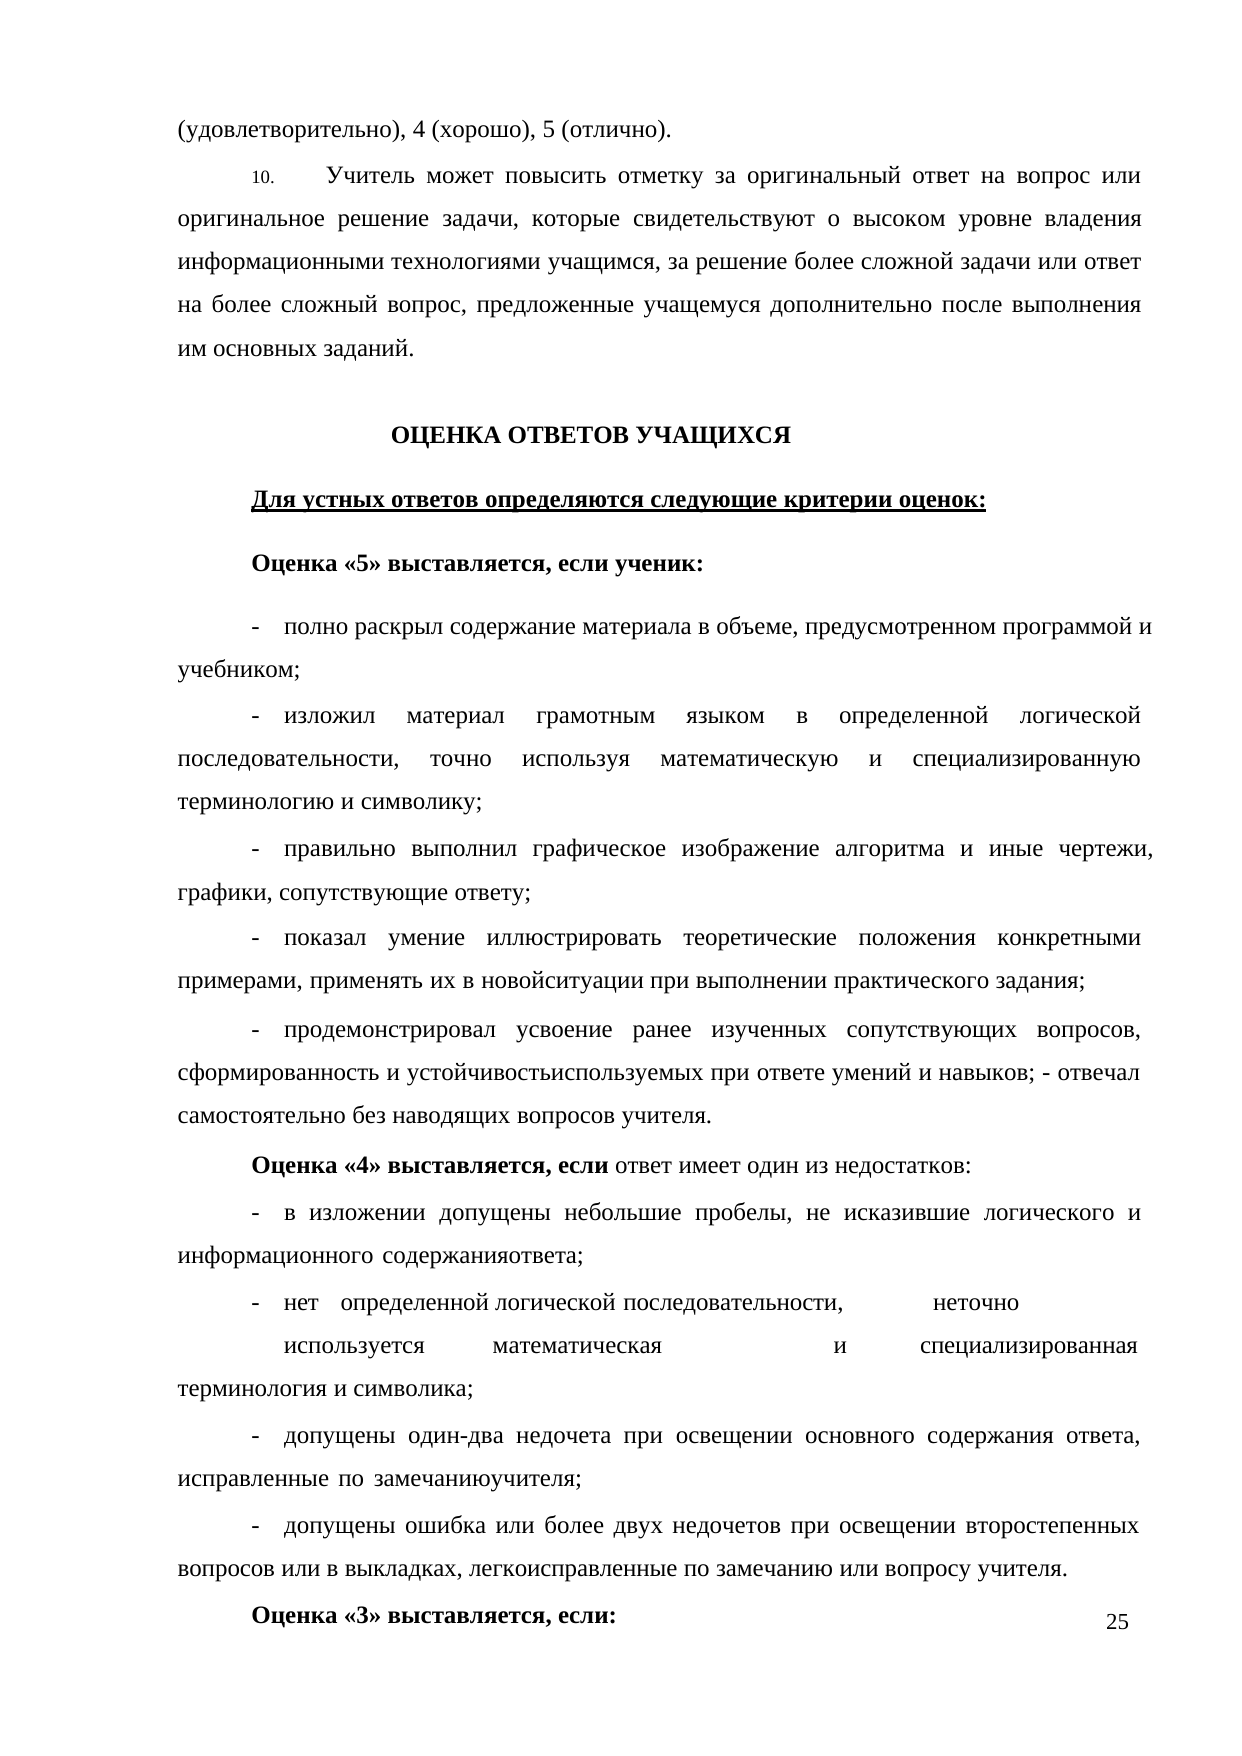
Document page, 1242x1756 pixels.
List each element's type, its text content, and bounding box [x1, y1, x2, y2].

list Учитель может повысить отметку за оригинальный ответ на вопрос или оригинальное решение задачи, которые свидетельствуют о высоком уровне владения информационными технологиями учащимся, за решение более сложной задачи или ответ на более сложный вопрос, предложенные учащемуся дополнительно после выполнения им основных заданий. [177, 160, 1142, 361]
list продемонстрировал усвоение ранее изученных сопутствующих вопросов, сформированность и устойчивостьиспользуемых при ответе умений и навыков; - отвечал самостоятельно без наводящих вопросов учителя. [177, 1014, 1141, 1129]
subtitle ОЦЕНКА ОТВЕТОВ УЧАЩИХСЯ [391, 420, 1164, 449]
list допущены ошибка или более двух недочетов при освещении второстепенных вопросов или в выкладках, легкоисправленные по замечанию или вопросу учителя. [177, 1510, 1140, 1582]
subtitle Оценка «3» выставляется, если: 25 [251, 1600, 1164, 1635]
text Оценка «4» выставляется, если ответ имеет один из недостатков: [251, 1150, 1164, 1178]
subtitle Оценка «5» выставляется, если ученик: [251, 548, 1164, 577]
list показал умение иллюстрировать теоретические положения конкретными примерами, применять их в новойситуации при выполнении практического задания; [177, 922, 1141, 994]
list допущены один-два недочета при освещении основного содержания ответа, исправленные по замечаниюучителя; [177, 1420, 1141, 1492]
list в изложении допущены небольшие пробелы, не исказившие логического и информационного содержанияответа; [177, 1197, 1141, 1269]
text терминология и символика; [177, 1373, 1164, 1402]
text Для устных ответов определяются следующие критерии оценок: [251, 484, 1164, 513]
list изложил материал грамотным языком в определенной логической последовательности, точно используя математическую и специализированную терминологию и символику; [177, 700, 1141, 815]
list правильно выполнил графическое изображение алгоритма и иные чертежи, графики, сопутствующие ответу; [177, 833, 1154, 905]
list нет определенной логической последовательности, неточно используется математическая и специализированная [251, 1287, 1139, 1359]
text (удовлетворительно), 4 (хорошо), 5 (отлично). [177, 114, 1164, 143]
list полно раскрыл содержание материала в объеме, предусмотренном программой и учебником; [177, 611, 1153, 683]
